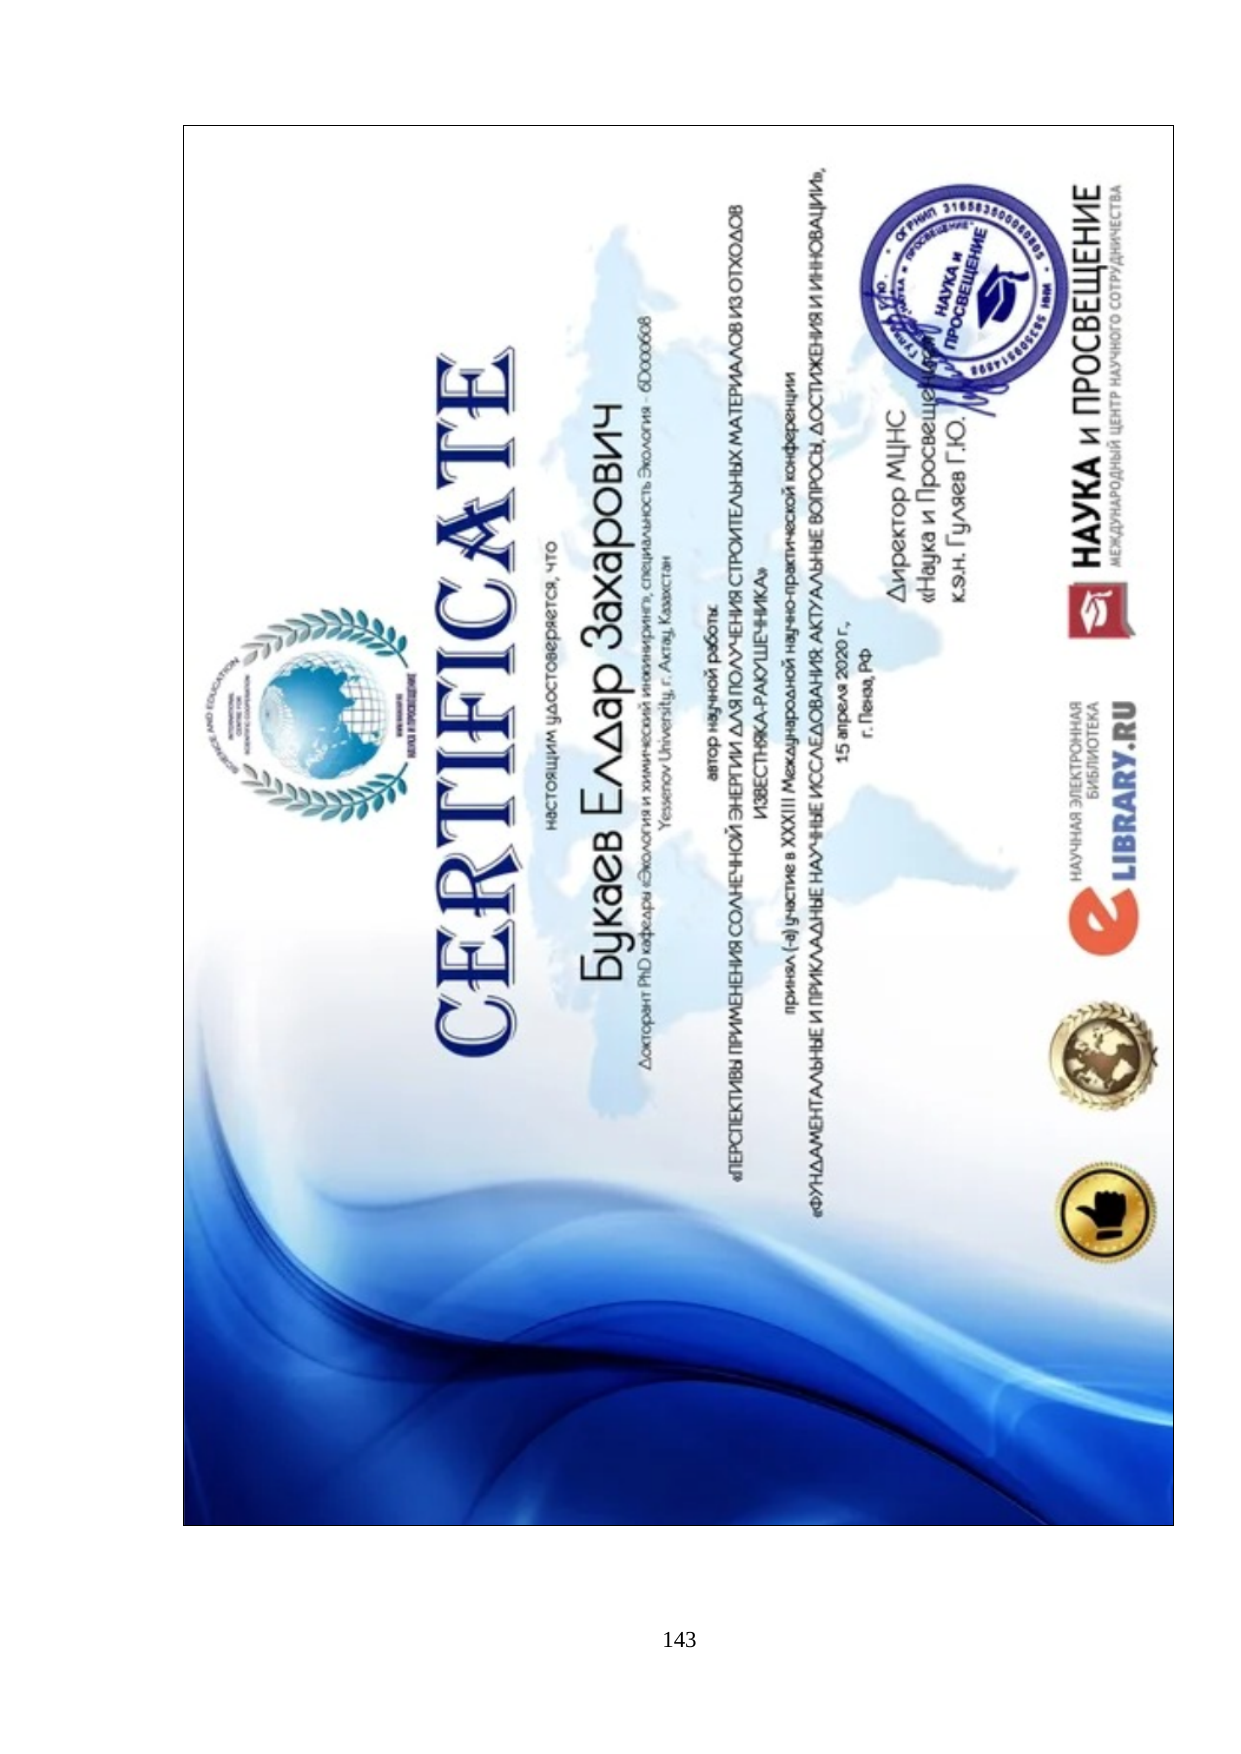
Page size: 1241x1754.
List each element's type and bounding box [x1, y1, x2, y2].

picture [185, 127, 1173, 1525]
